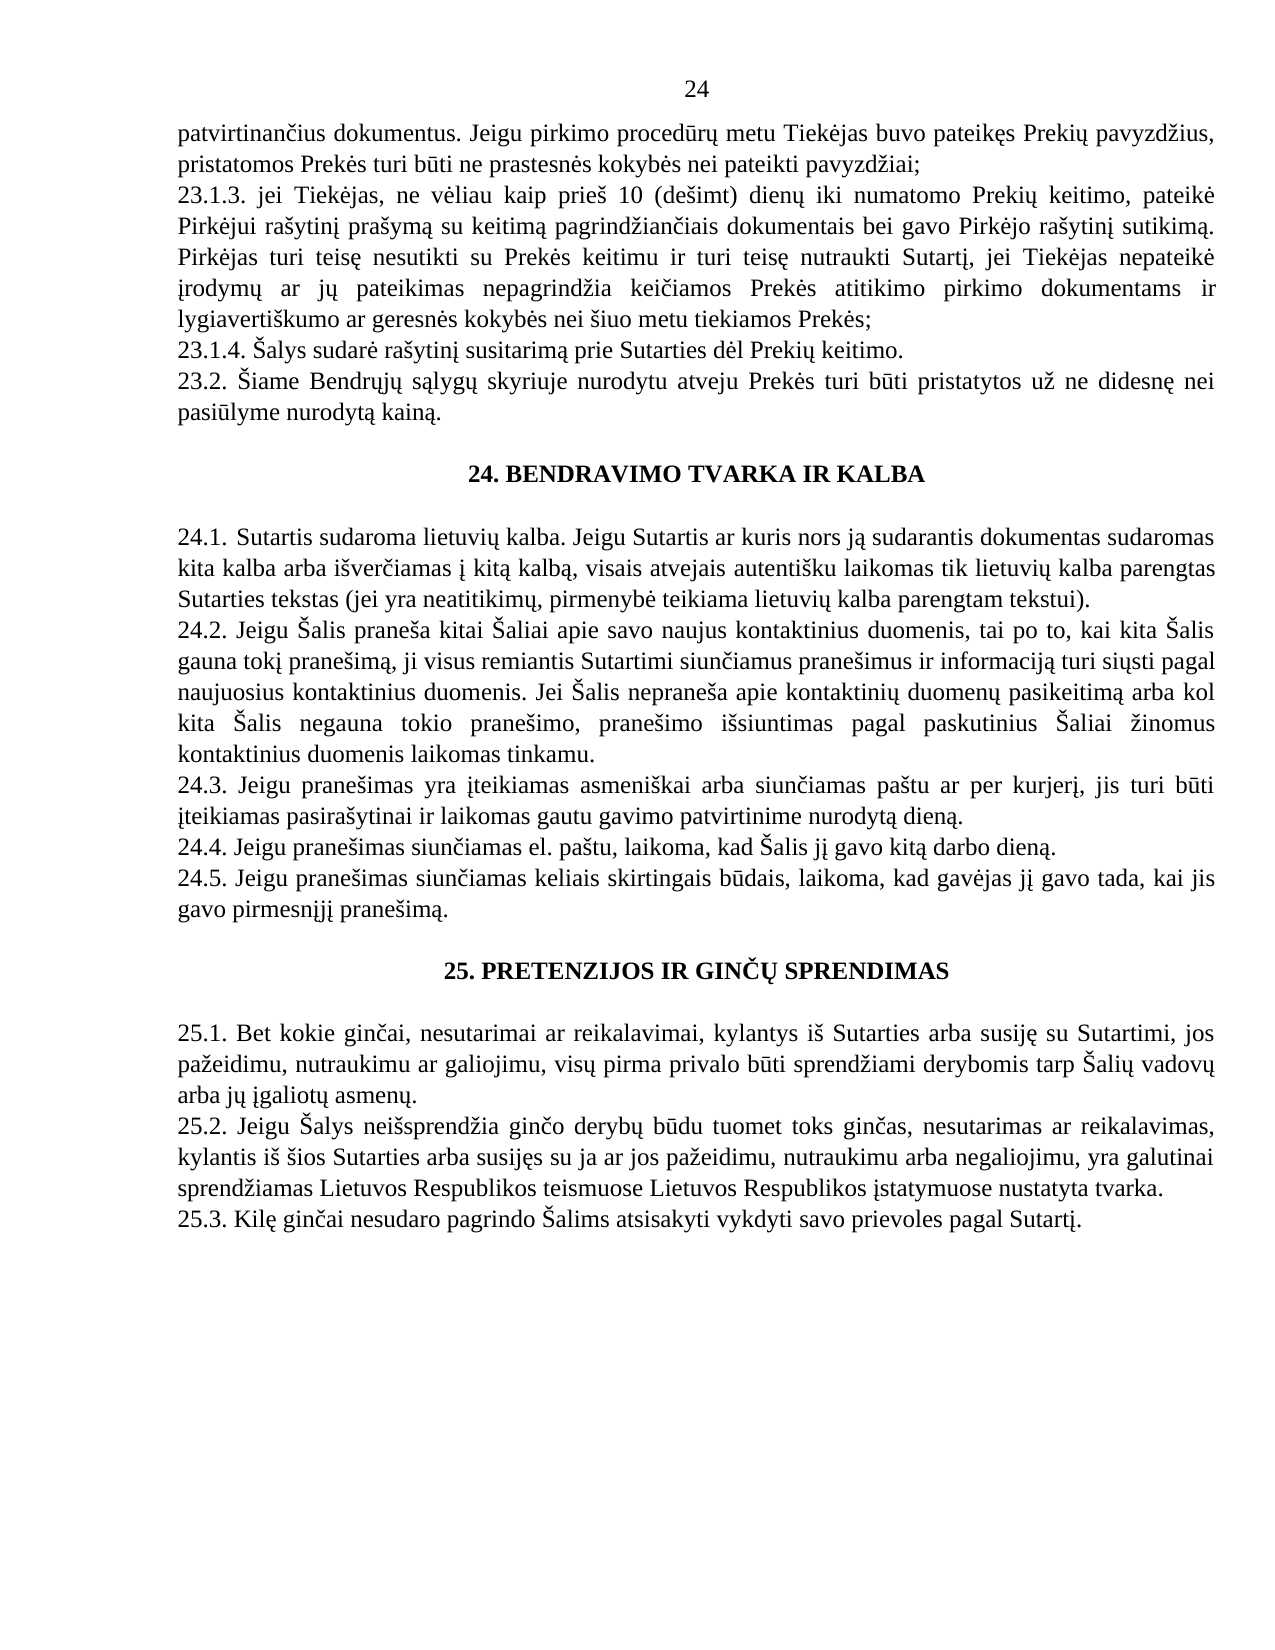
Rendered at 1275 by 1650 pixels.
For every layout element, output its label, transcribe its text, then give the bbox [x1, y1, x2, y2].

text 25.2. Jeigu Šalys neišsprendžia ginčo derybų būdu tuomet toks ginčas, nesutarimas ar reikalavimas, kylantis iš šios Sutarties arba susijęs su ja ar jos pažeidimu, nutraukimu arba negaliojimu, yra galutinai sprendžiamas Lietuvos Respublikos teismuose Lietuvos Respublikos įstatymuose nustatyta tvarka. [177, 1111, 1216, 1202]
text 24.2. Jeigu Šalis praneša kitai Šaliai apie savo naujus kontaktinius duomenis, tai po to, kai kita Šalis gauna tokį pranešimą, ji visus remiantis Sutartimi siunčiamus pranešimus ir informaciją turi siųsti pagal naujuosius kontaktinius duomenis. Jei Šalis nepraneša apie kontaktinių duomenų pasikeitimą arba kol kita Šalis negauna tokio pranešimo, pranešimo išsiuntimas pagal paskutinius Šaliai žinomus kontaktinius duomenis laikomas tinkamu. [177, 615, 1216, 768]
text 23.1.4. Šalys sudarė rašytinį susitarimą prie Sutarties dėl Prekių keitimo. [177, 335, 1216, 364]
text 24.3. Jeigu pranešimas yra įteikiamas asmeniškai arba siunčiamas paštu ar per kurjerį, jis turi būti įteikiamas pasirašytinai ir laikomas gautu gavimo patvirtinime nurodytą dieną. [177, 770, 1216, 830]
text 25.3. Kilę ginčai nesudaro pagrindo Šalims atsisakyti vykdyti savo prievoles pagal Sutartį. [177, 1204, 1216, 1233]
text 24.1. Sutartis sudaroma lietuvių kalba. Jeigu Sutartis ar kuris nors ją sudarantis dokumentas sudaromas kita kalba arba išverčiamas į kitą kalbą, visais atvejais autentišku laikomas tik lietuvių kalba parengtas Sutarties tekstas (jei yra neatitikimų, pirmenybė teikiama lietuvių kalba parengtam tekstui). [177, 522, 1216, 612]
text 24.4. Jeigu pranešimas siunčiamas el. paštu, laikoma, kad Šalis jį gavo kitą darbo dieną. [177, 832, 1216, 861]
text 25.1. Bet kokie ginčai, nesutarimai ar reikalavimai, kylantys iš Sutarties arba susiję su Sutartimi, jos pažeidimu, nutraukimu ar galiojimu, visų pirma privalo būti sprendžiami derybomis tarp Šalių vadovų arba jų įgaliotų asmenų. [177, 1018, 1216, 1109]
text 23.1.3. jei Tiekėjas, ne vėliau kaip prieš 10 (dešimt) dienų iki numatomo Prekių keitimo, pateikė Pirkėjui rašytinį prašymą su keitimą pagrindžiančiais dokumentais bei gavo Pirkėjo rašytinį sutikimą. Pirkėjas turi teisę nesutikti su Prekės keitimu ir turi teisę nutraukti Sutartį, jei Tiekėjas nepateikė įrodymų ar jų pateikimas nepagrindžia keičiamos Prekės atitikimo pirkimo dokumentams ir lygiavertiškumo ar geresnės kokybės nei šiuo metu tiekiamos Prekės; [177, 180, 1216, 333]
text 23.2. Šiame Bendrųjų sąlygų skyriuje nurodytu atveju Prekės turi būti pristatytos už ne didesnę nei pasiūlyme nurodytą kainą. [177, 366, 1216, 426]
text 24. Bendravimo tvarka ir kalba [177, 459, 1216, 488]
text 25. Pretenzijos ir ginčų sprendimas [177, 956, 1216, 985]
text 24.5. Jeigu pranešimas siunčiamas keliais skirtingais būdais, laikoma, kad gavėjas jį gavo tada, kai jis gavo pirmesnįjį pranešimą. [177, 863, 1216, 923]
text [177, 118, 1216, 178]
